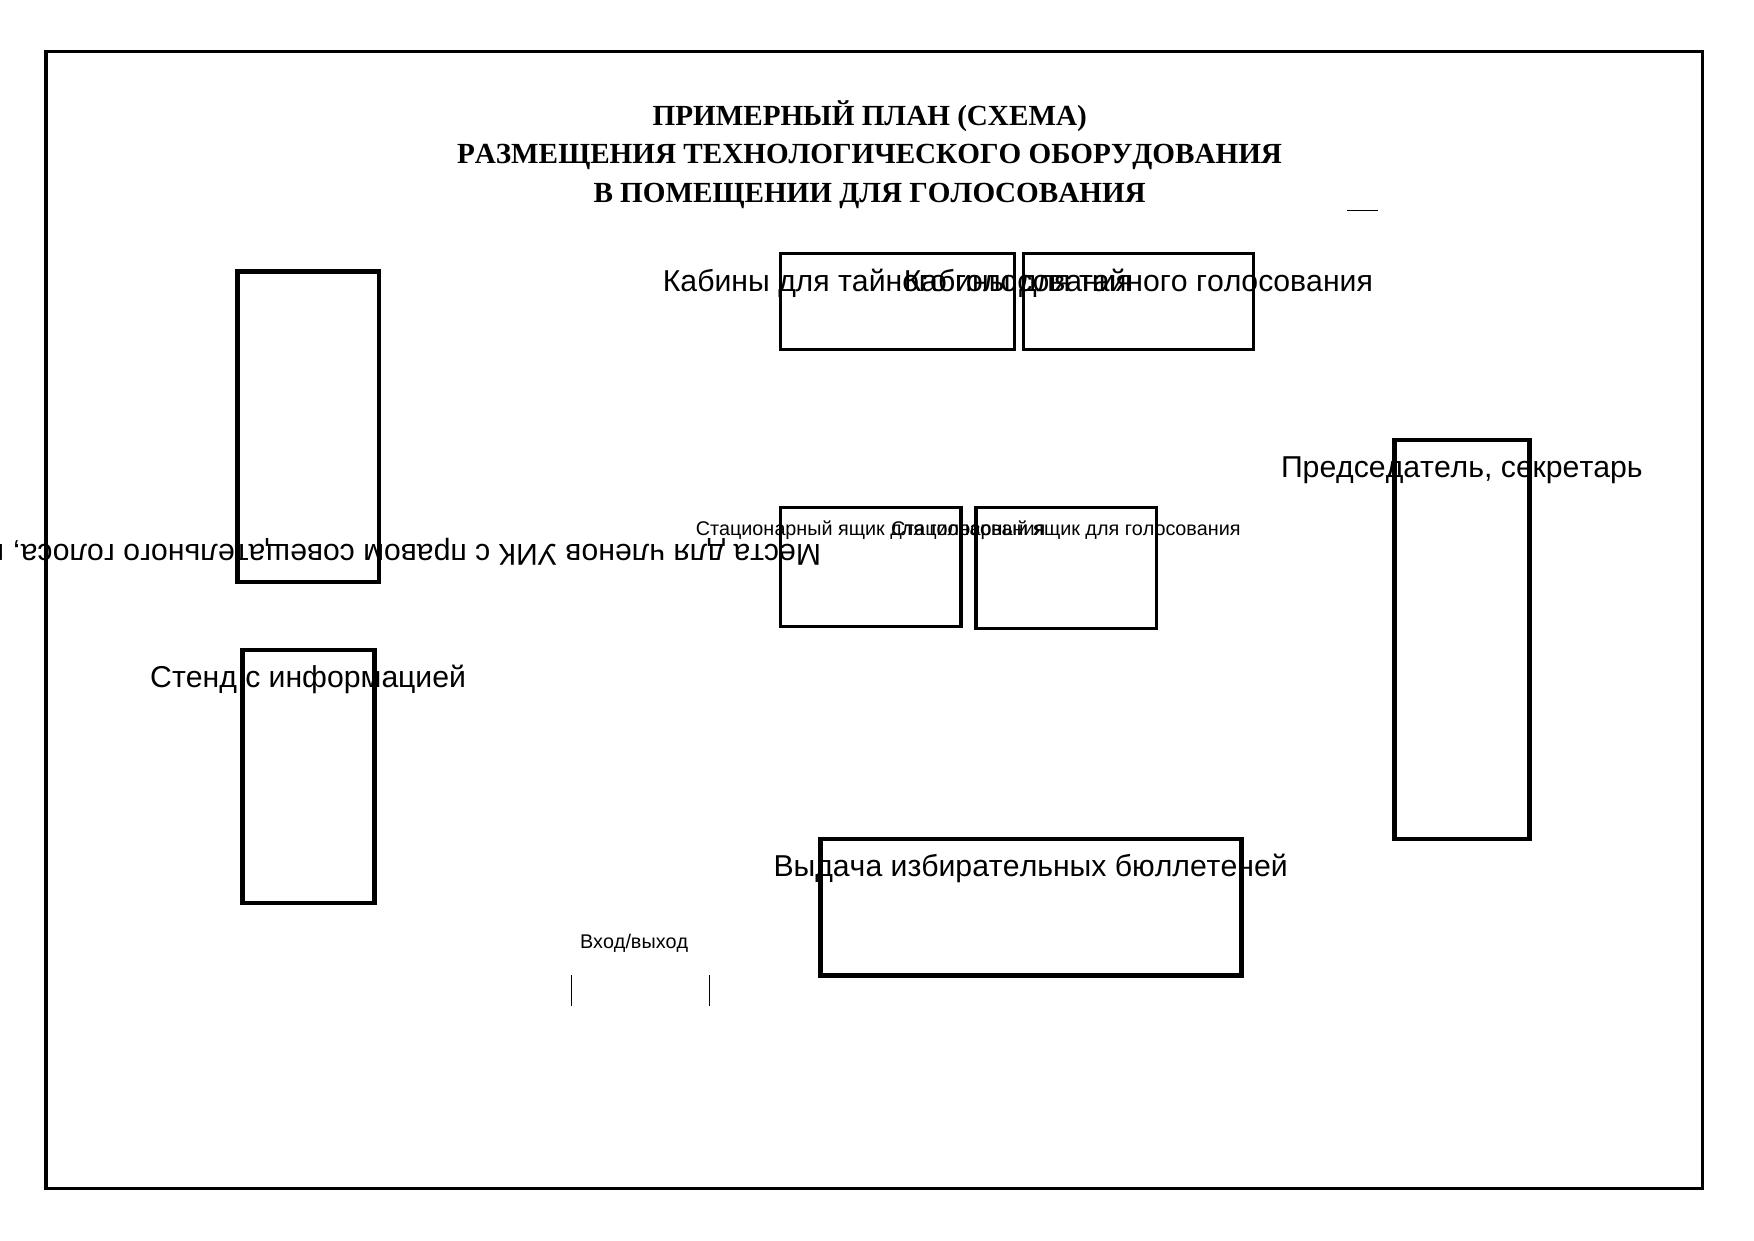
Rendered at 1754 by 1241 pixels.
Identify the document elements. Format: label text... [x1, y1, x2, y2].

text ПРИМЕРНЫЙ ПЛАН (СХЕМА) [48, 98, 1695, 131]
text В ПОМЕЩЕНИИ ДЛЯ ГОЛОСОВАНИЯ [48, 175, 1695, 208]
text РАЗМЕЩЕНИЯ ТЕХНОЛОГИЧЕСКОГО ОБОРУДОВАНИЯ [48, 136, 1695, 170]
